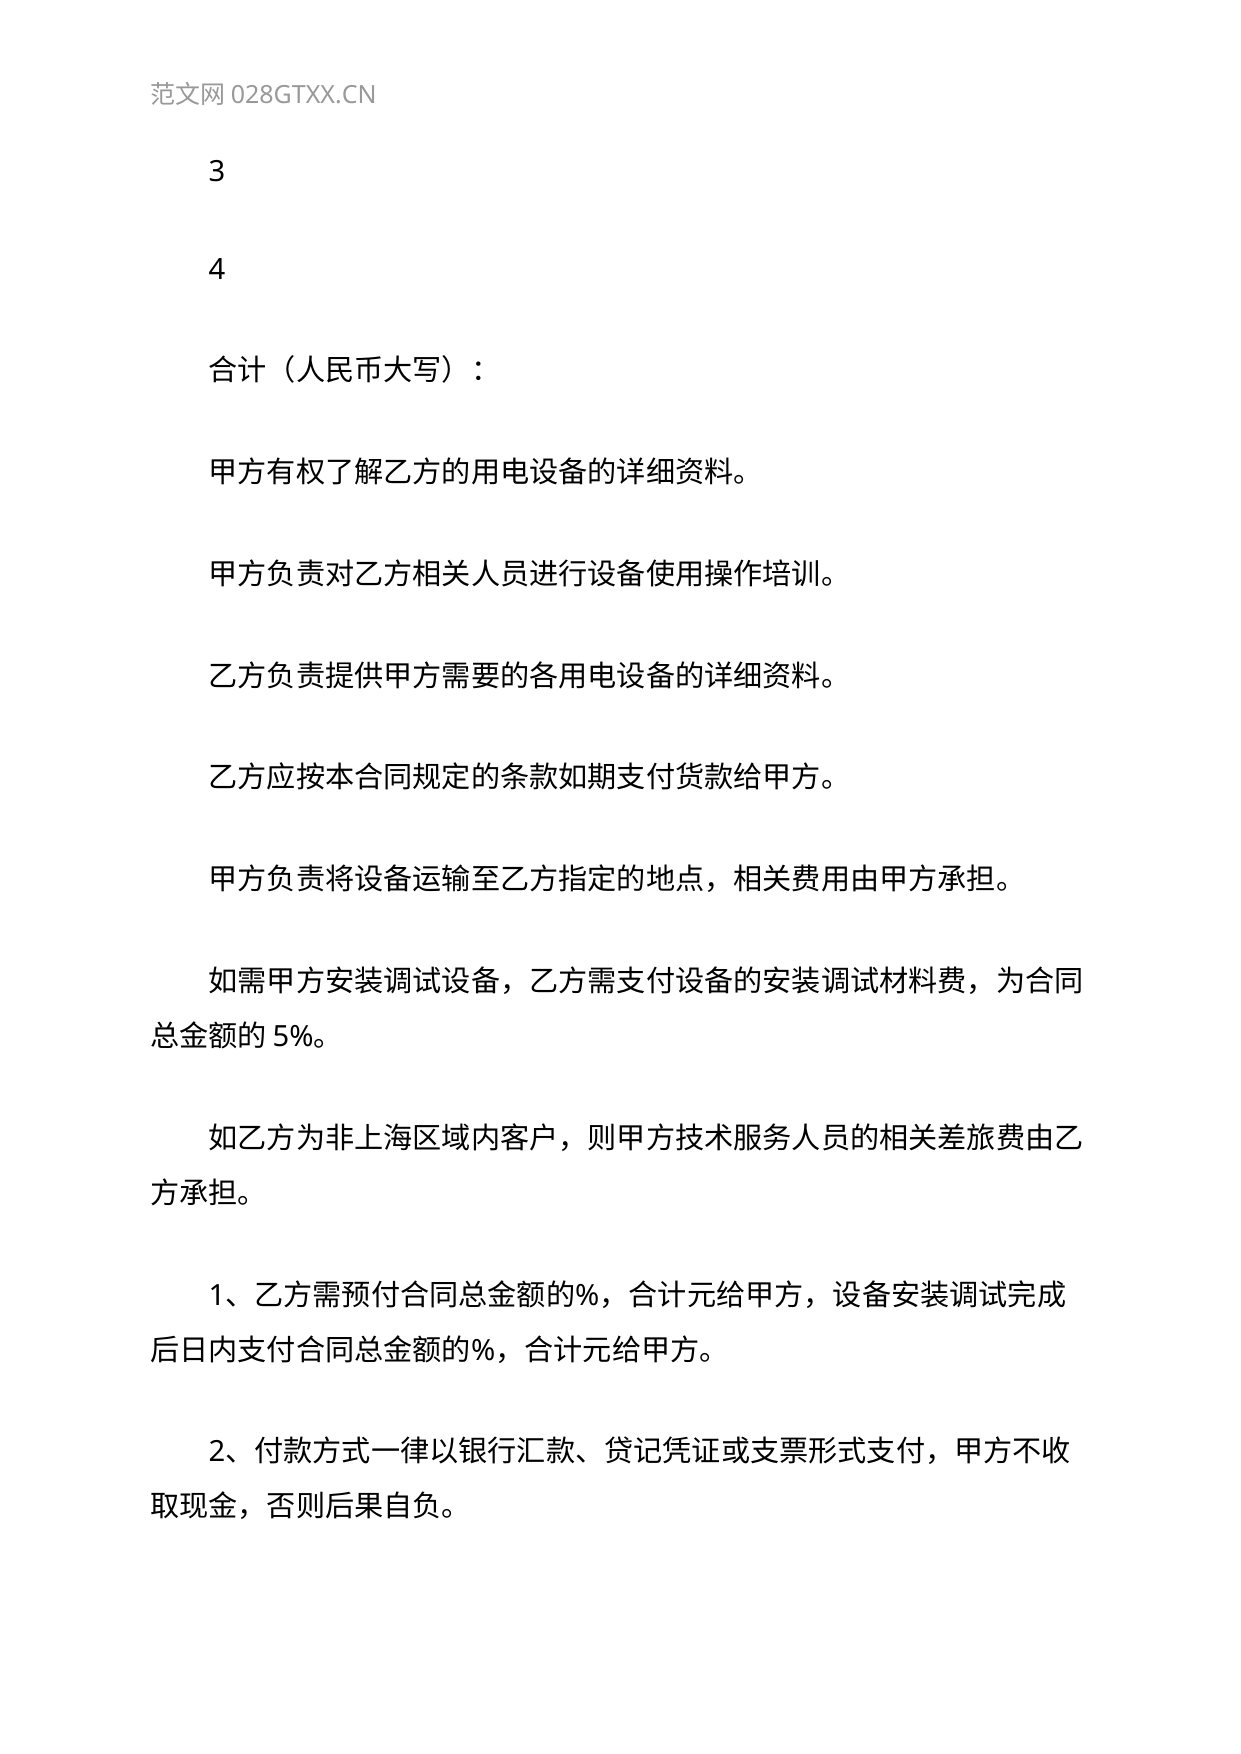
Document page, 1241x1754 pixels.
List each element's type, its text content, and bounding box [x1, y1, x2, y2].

text 乙方负责提供甲方需要的各用电设备的详细资料。 [150, 652, 1090, 694]
text 3 [150, 150, 1090, 190]
text 2、付款方式一律以银行汇款、贷记凭证或支票形式支付，甲方不收取现金，否则后果自负。 [150, 1428, 1090, 1525]
text 如乙方为非上海区域内客户，则甲方技术服务人员的相关差旅费由乙方承担。 [150, 1114, 1090, 1212]
text 如需甲方安装调试设备，乙方需支付设备的安装调试材料费，为合同总金额的5%。 [150, 957, 1090, 1055]
text 甲方有权了解乙方的用电设备的详细资料。 [150, 449, 1090, 491]
text 甲方负责将设备运输至乙方指定的地点，相关费用由甲方承担。 [150, 856, 1090, 898]
text 4 [150, 248, 1090, 288]
text 合计（人民币大写）： [150, 347, 1090, 389]
text 1、乙方需预付合同总金额的%，合计元给甲方，设备安装调试完成后日内支付合同总金额的%，合计元给甲方。 [150, 1271, 1090, 1368]
text 甲方负责对乙方相关人员进行设备使用操作培训。 [150, 550, 1090, 593]
text 乙方应按本合同规定的条款如期支付货款给甲方。 [150, 754, 1090, 796]
